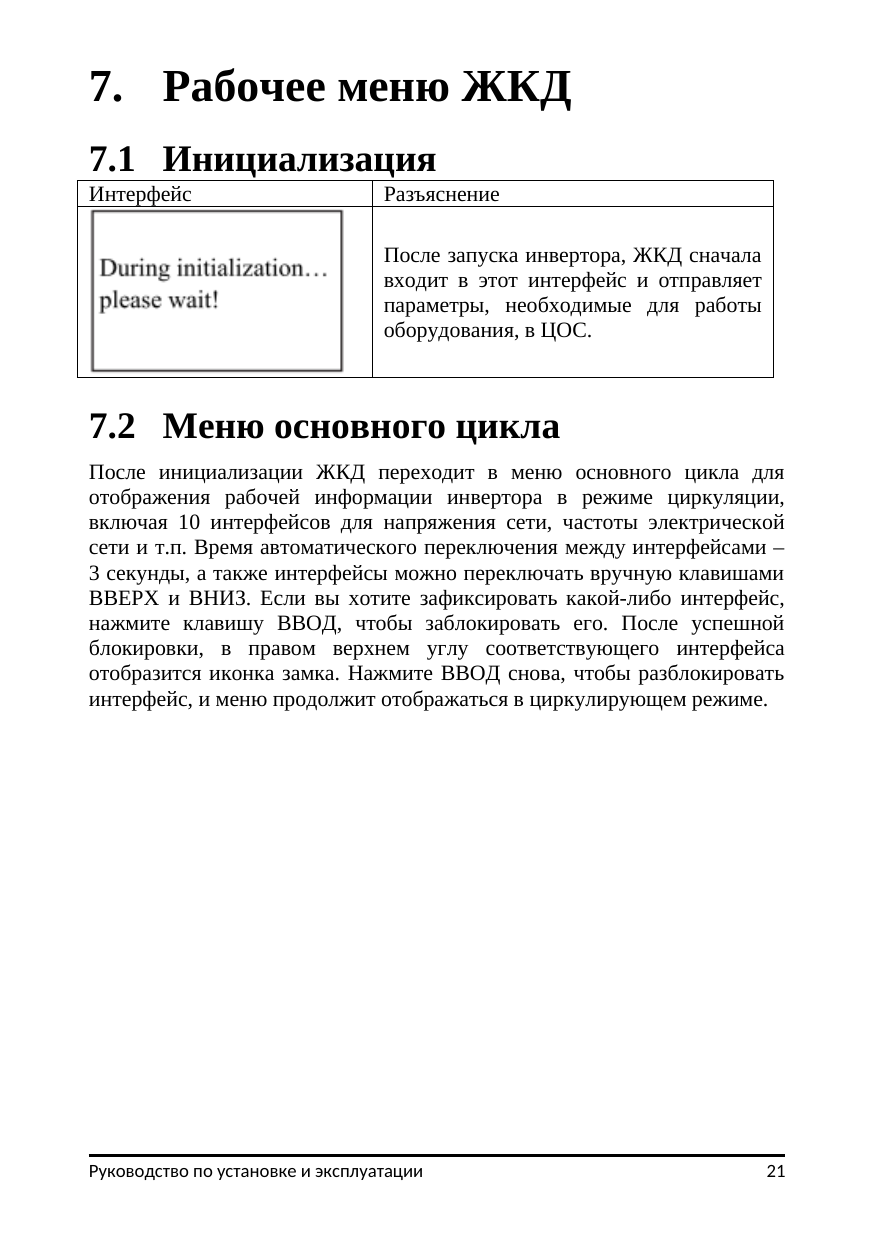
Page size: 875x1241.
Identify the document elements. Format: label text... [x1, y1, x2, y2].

table_cell После запуска инвертора, ЖКД сначала входит в этот интерфейс и отправляет параметры, необходимые для работы оборудования, в ЦОС. [373, 207, 773, 377]
table_header Интерфейс [78, 181, 372, 206]
picture [88, 209, 347, 375]
subtitle 7.2 Меню основного цикла [89, 403, 785, 446]
text После инициализации ЖКД переходит в меню основного цикла для отображения рабочей информации инвертора в режиме циркуляции, включая 10 интерфейсов для напряжения сети, частоты электрической сети и т.п. Время автоматического переключения между интерфейсами – 3 секунды, а также интерфейсы можно переключать вручную клавишами ВВЕРХ и ВНИЗ. Если вы хотите зафиксировать какой-либо интерфейс, нажмите клавишу ВВОД, чтобы заблокировать его. После успешной блокировки, в правом верхнем углу соответствующего интерфейса отобразится иконка замка. Нажмите ВВОД снова, чтобы разблокировать интерфейс, и меню продолжит отображаться в циркулирующем режиме. [89, 459, 785, 711]
subtitle 7.1 Инициализация [89, 137, 785, 180]
table_header Разъяснение [373, 181, 773, 206]
table_cell [78, 207, 372, 377]
subtitle 7. Рабочее меню ЖКД [89, 59, 785, 112]
